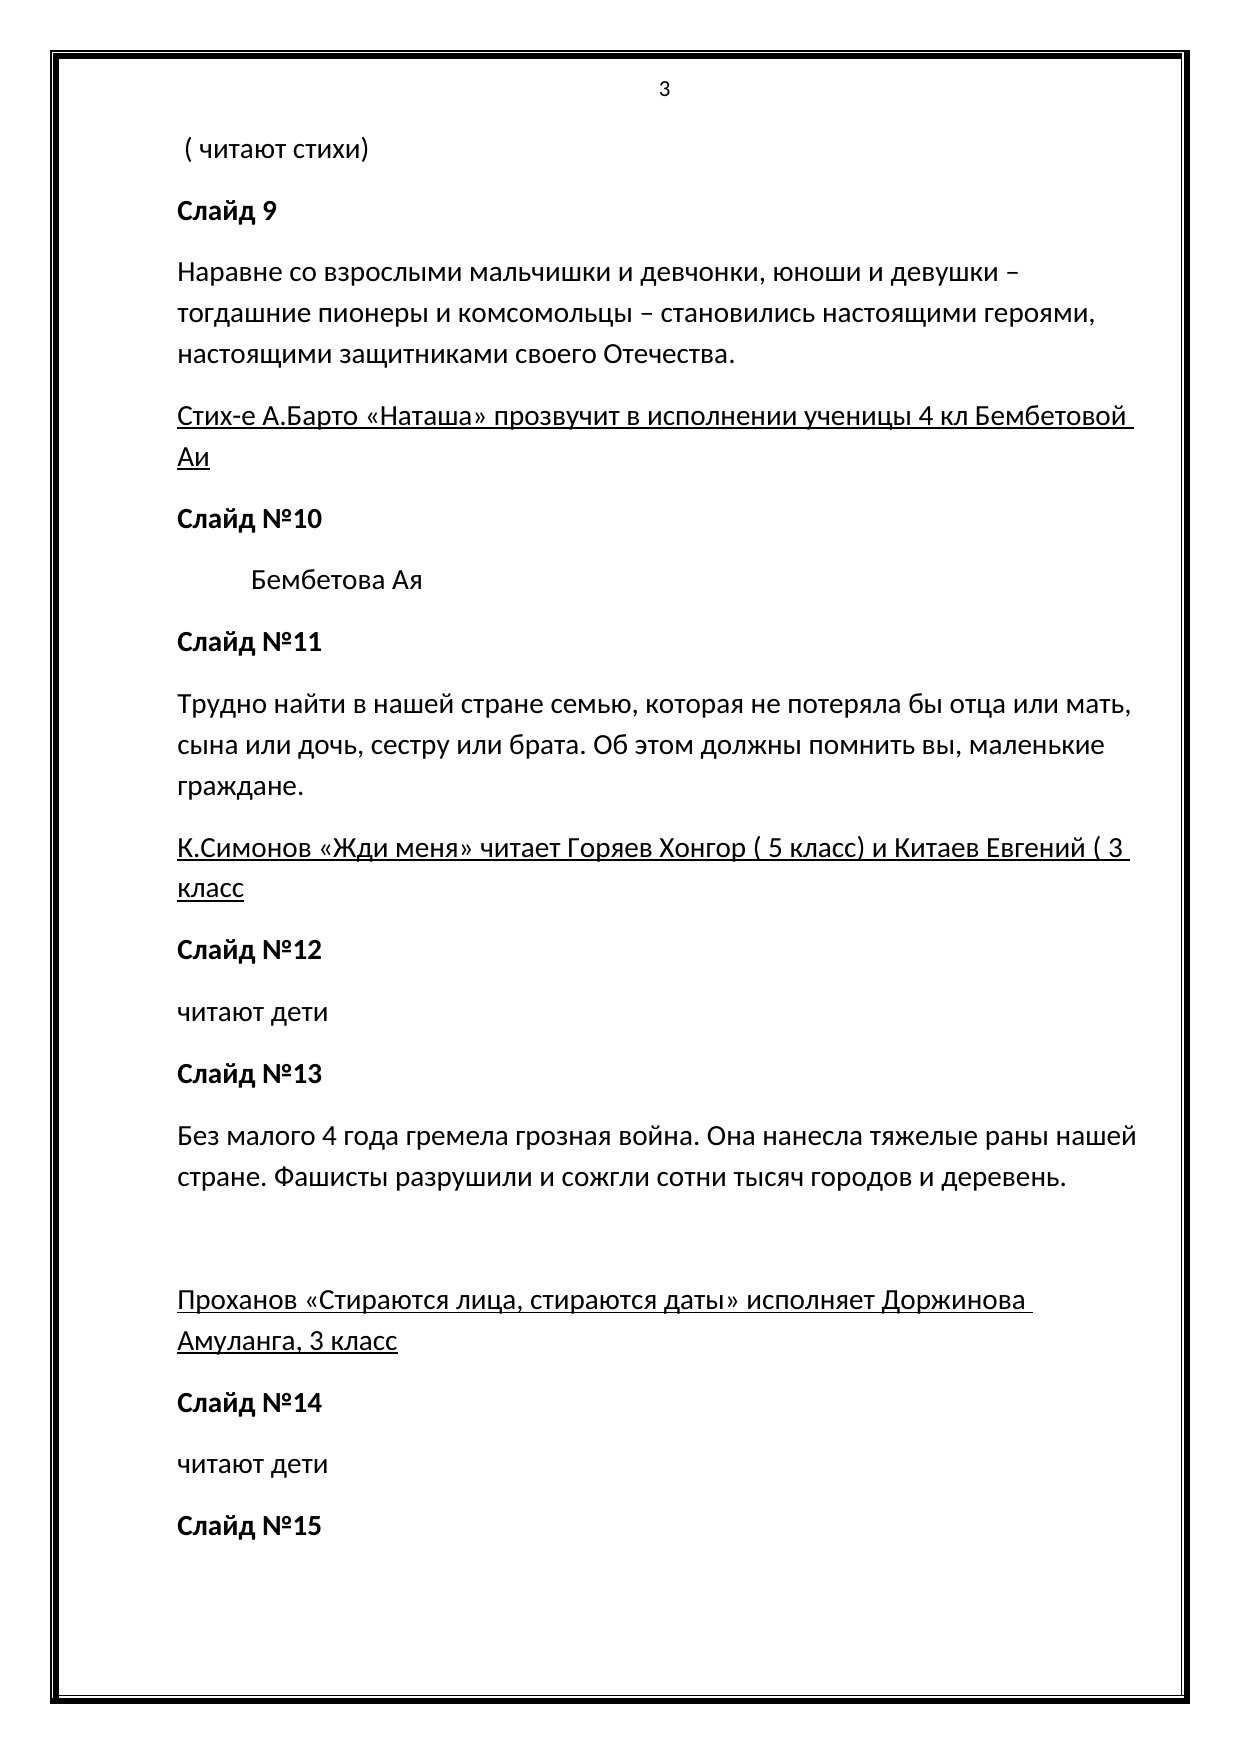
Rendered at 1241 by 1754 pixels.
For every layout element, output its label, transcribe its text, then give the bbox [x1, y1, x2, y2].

text Проханов «Стираются лица, стираются даты» исполняет Доржинова Амуланга, 3 класс [177, 1281, 1152, 1358]
text Слайд №10 [177, 500, 1152, 535]
text читают дети [177, 993, 1152, 1029]
text Наравне со взрослыми мальчишки и девчонки, юноши и девушки – тогдашние пионеры и комсомольцы – становились настоящими героями, настоящими защитниками своего Отечества. [177, 253, 1152, 371]
text К.Симонов «Жди меня» читает Горяев Хонгор ( 5 класс) и Китаев Евгений ( 3 класс [177, 829, 1152, 905]
text Слайд 9 [177, 192, 1152, 227]
text Стих-е А.Барто «Наташа» прозвучит в исполнении ученицы 4 кл Бембетовой Аи [177, 397, 1152, 473]
text Бембетова Ая [177, 561, 1152, 597]
text Без малого 4 года гремела грозная война. Она нанесла тяжелые раны нашей стране. Фашисты разрушили и сожгли сотни тысяч городов и деревень. [177, 1117, 1152, 1193]
text Слайд №11 [177, 623, 1152, 659]
text Слайд №13 [177, 1055, 1152, 1091]
text Трудно найти в нашей стране семью, которая не потеряла бы отца или мать, сына или дочь, сестру или брата. Об этом должны помнить вы, маленькие граждане. [177, 685, 1152, 802]
text Слайд №12 [177, 931, 1152, 967]
text Слайд №14 [177, 1384, 1152, 1419]
text ( читают стихи) [177, 130, 1152, 165]
text читают дети [177, 1446, 1152, 1481]
text Слайд №15 [177, 1507, 1152, 1543]
